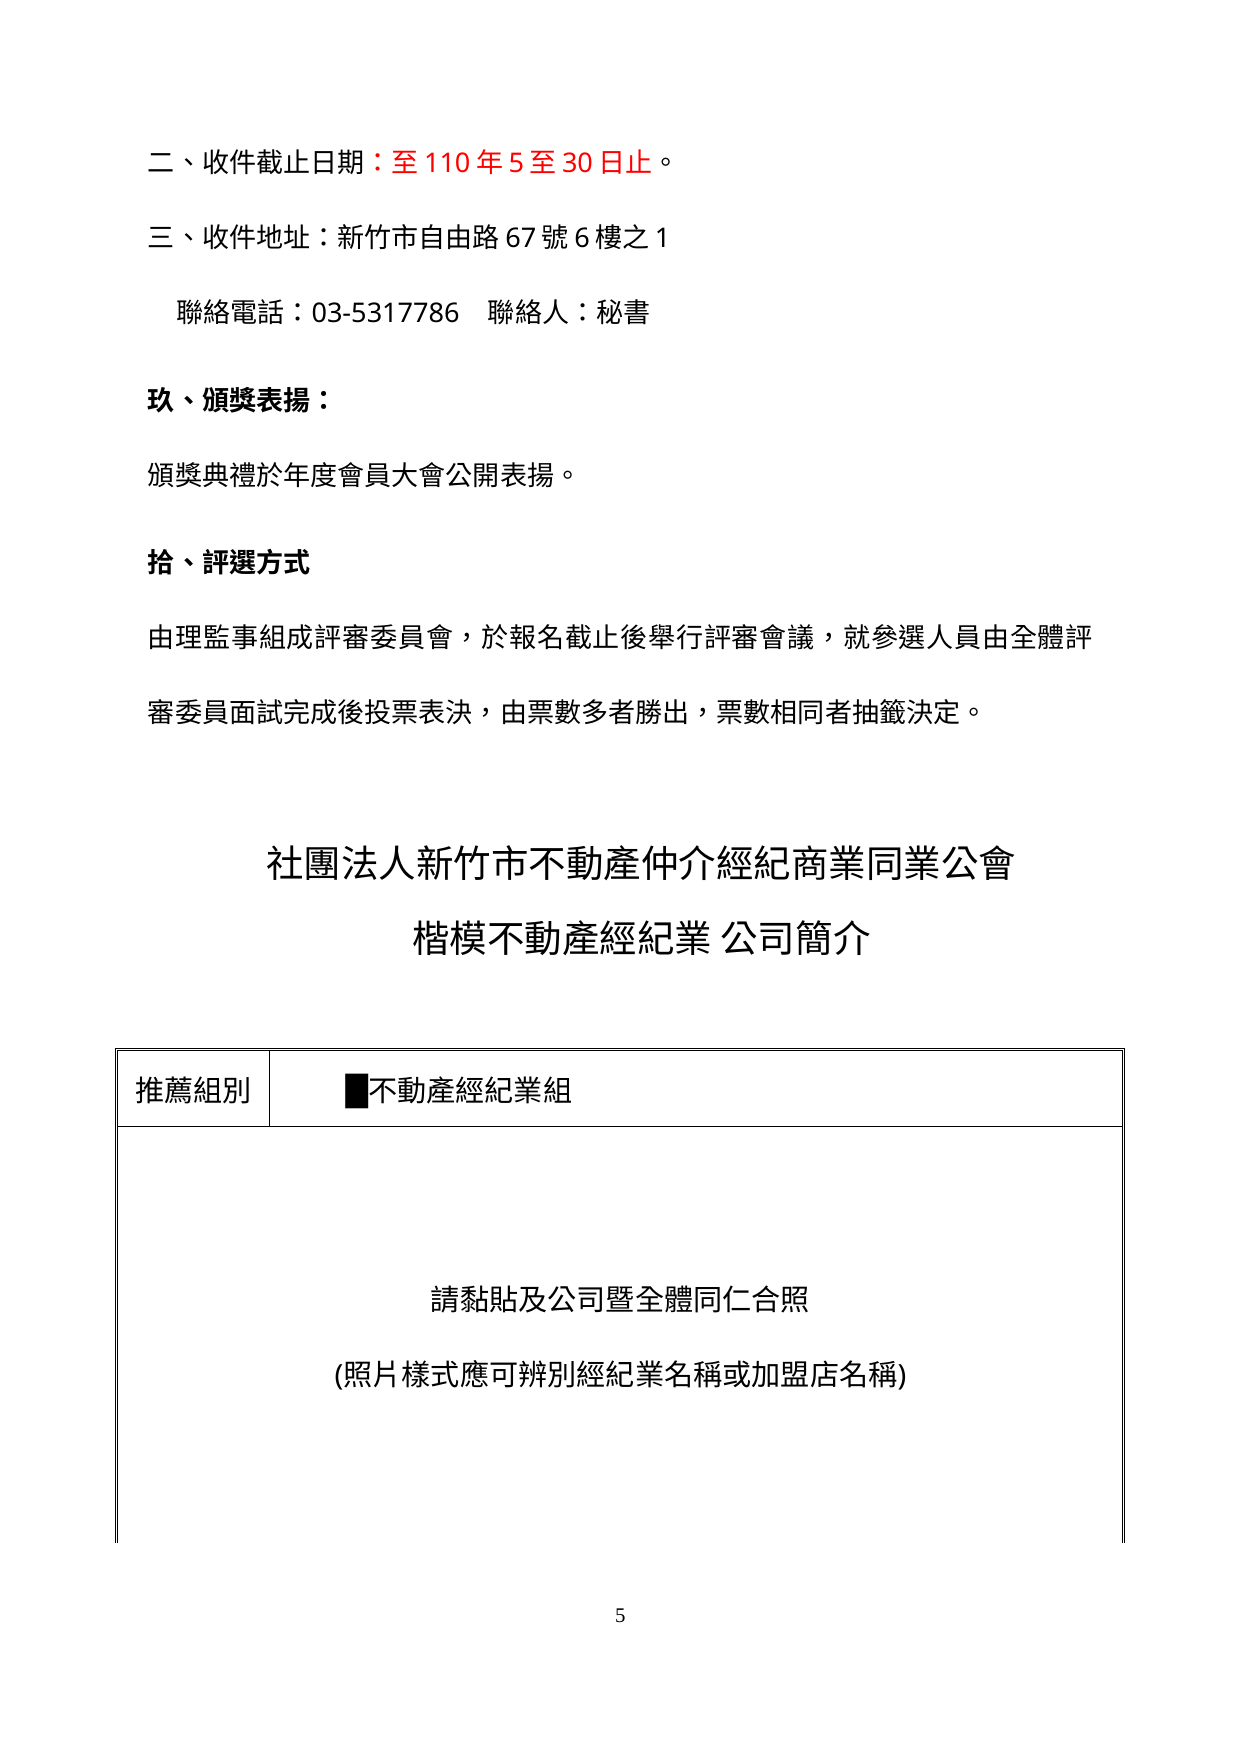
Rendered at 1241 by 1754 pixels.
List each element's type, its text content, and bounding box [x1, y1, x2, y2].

text 拾、評選方式 [148, 523, 1092, 598]
text 社團法人新竹市不動產仲介經紀商業同業公會 [148, 823, 1134, 898]
table_header 推薦組別 [118, 1051, 269, 1126]
text 玖、頒獎表揚： 頒獎典禮於年度會員大會公開表揚。 [148, 361, 1092, 511]
table_header █不動產經紀業組 [270, 1051, 1122, 1126]
text 由理監事組成評審委員會，於報名截止後舉行評審會議，就參選人員由全體評審委員面試完成後投票表決，由票數多者勝出，票數相同者抽籤決定。 [148, 598, 1092, 748]
text 二、收件截止日期：至110年5至30日止。 三、收件地址：新竹市自由路67號6樓之1 聯絡電話：03-5317786 聯絡人：秘書 [148, 123, 1092, 348]
table_cell 請黏貼及公司暨全體同仁合照 (照片樣式應可辨別經紀業名稱或加盟店名稱) [118, 1127, 1122, 1543]
text 楷模不動產經紀業 公司簡介 [148, 898, 1134, 973]
